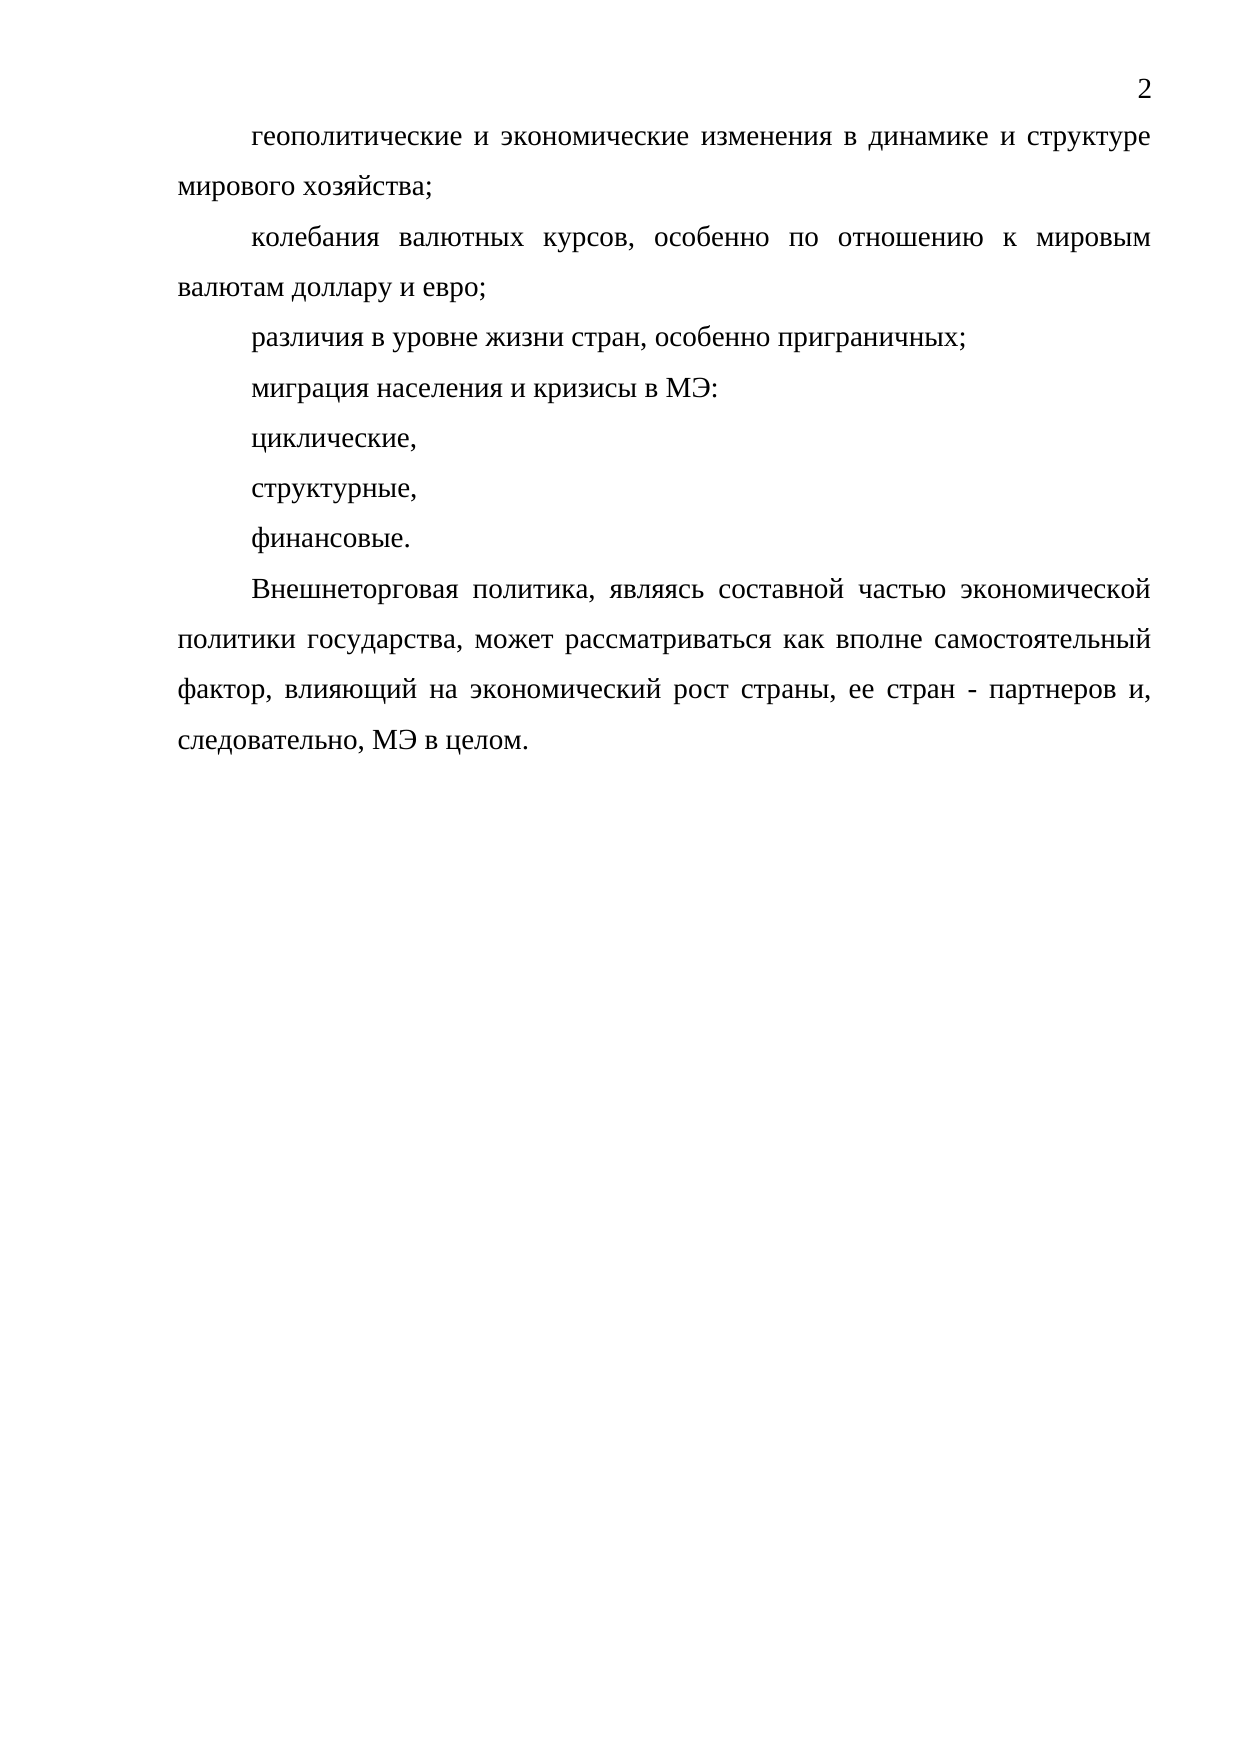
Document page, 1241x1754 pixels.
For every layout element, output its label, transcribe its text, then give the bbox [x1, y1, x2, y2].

text структурные, [177, 470, 1152, 504]
text различия в уровне жизни стран, особенно приграничных; [177, 319, 1152, 353]
text геополитические и экономические изменения в динамике и структуре мирового хозяйства; [177, 118, 1152, 202]
text колебания валютных курсов, особенно по отношению к мировым валютам доллару и евро; [177, 219, 1152, 303]
text Внешнеторговая политика, являясь составной частью экономической политики государства, может рассматриваться как вполне самостоятельный фактор, влияющий на экономический рост страны, ее стран - партнеров и, следовательно, МЭ в целом. [177, 571, 1152, 755]
text миграция населения и кризисы в МЭ: [177, 370, 1152, 403]
text циклические, [177, 420, 1152, 453]
text финансовые. [177, 521, 1152, 554]
